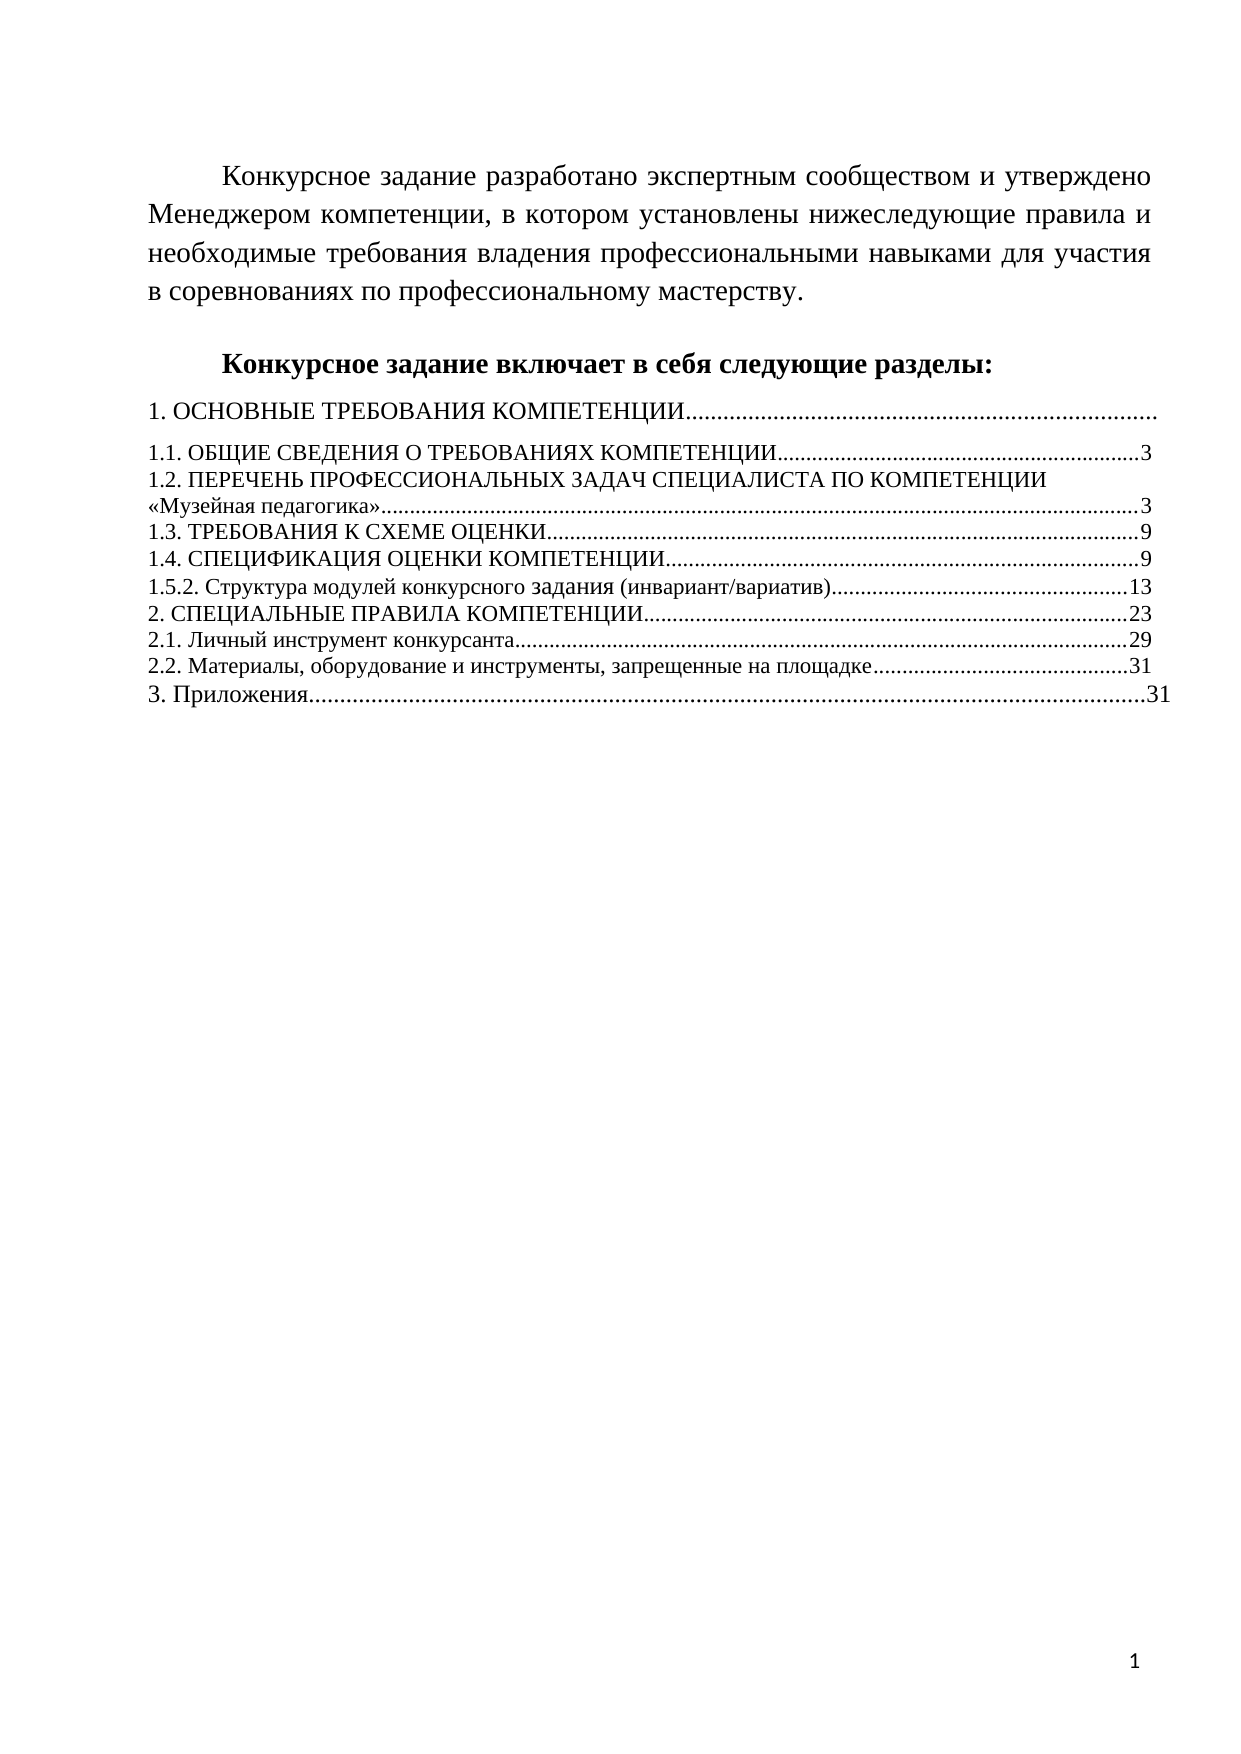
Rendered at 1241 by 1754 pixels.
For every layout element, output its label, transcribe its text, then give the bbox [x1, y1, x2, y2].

text 1.3. ТРЕБОВАНИЯ К СХЕМЕ ОЦЕНКИ 9 [148, 518, 1152, 545]
text 1.1. ОБЩИЕ СВЕДЕНИЯ О ТРЕБОВАНИЯХ КОМПЕТЕНЦИИ 3 [148, 439, 1152, 466]
text 2. СПЕЦИАЛЬНЫЕ ПРАВИЛА КОМПЕТЕНЦИИ 23 [148, 600, 1152, 626]
text Конкурсное задание разработано экспертным сообществом и утверждено Менеджером компетенции, в котором установлены нижеследующие правила и необходимые требования владения профессиональными навыками для участия в соревнованиях по профессиональному мастерству. [148, 158, 1152, 307]
text 2.2. Материалы, оборудование и инструменты, запрещенные на площадке 31 [148, 653, 1152, 679]
list Конкурсное задание включает в себя следующие разделы: [148, 346, 1152, 379]
text 3. Приложения 31 [148, 679, 1152, 708]
text 2.1. Личный инструмент конкурсанта 29 [148, 626, 1152, 653]
text 1.4. СПЕЦИФИКАЦИЯ ОЦЕНКИ КОМПЕТЕНЦИИ 9 [148, 545, 1152, 571]
text 1.5.2. Структура модулей конкурсного задания (инвариант/вариатив) 13 [148, 571, 1152, 600]
text 1.2. ПЕРЕЧЕНЬ ПРОФЕССИОНАЛЬНЫХ ЗАДАЧ СПЕЦИАЛИСТА ПО КОМПЕТЕНЦИИ «Музейная педагогика» 3 [148, 466, 1152, 518]
text 1. ОСНОВНЫЕ ТРЕБОВАНИЯ КОМПЕТЕНЦИИ 3 [148, 396, 1152, 425]
